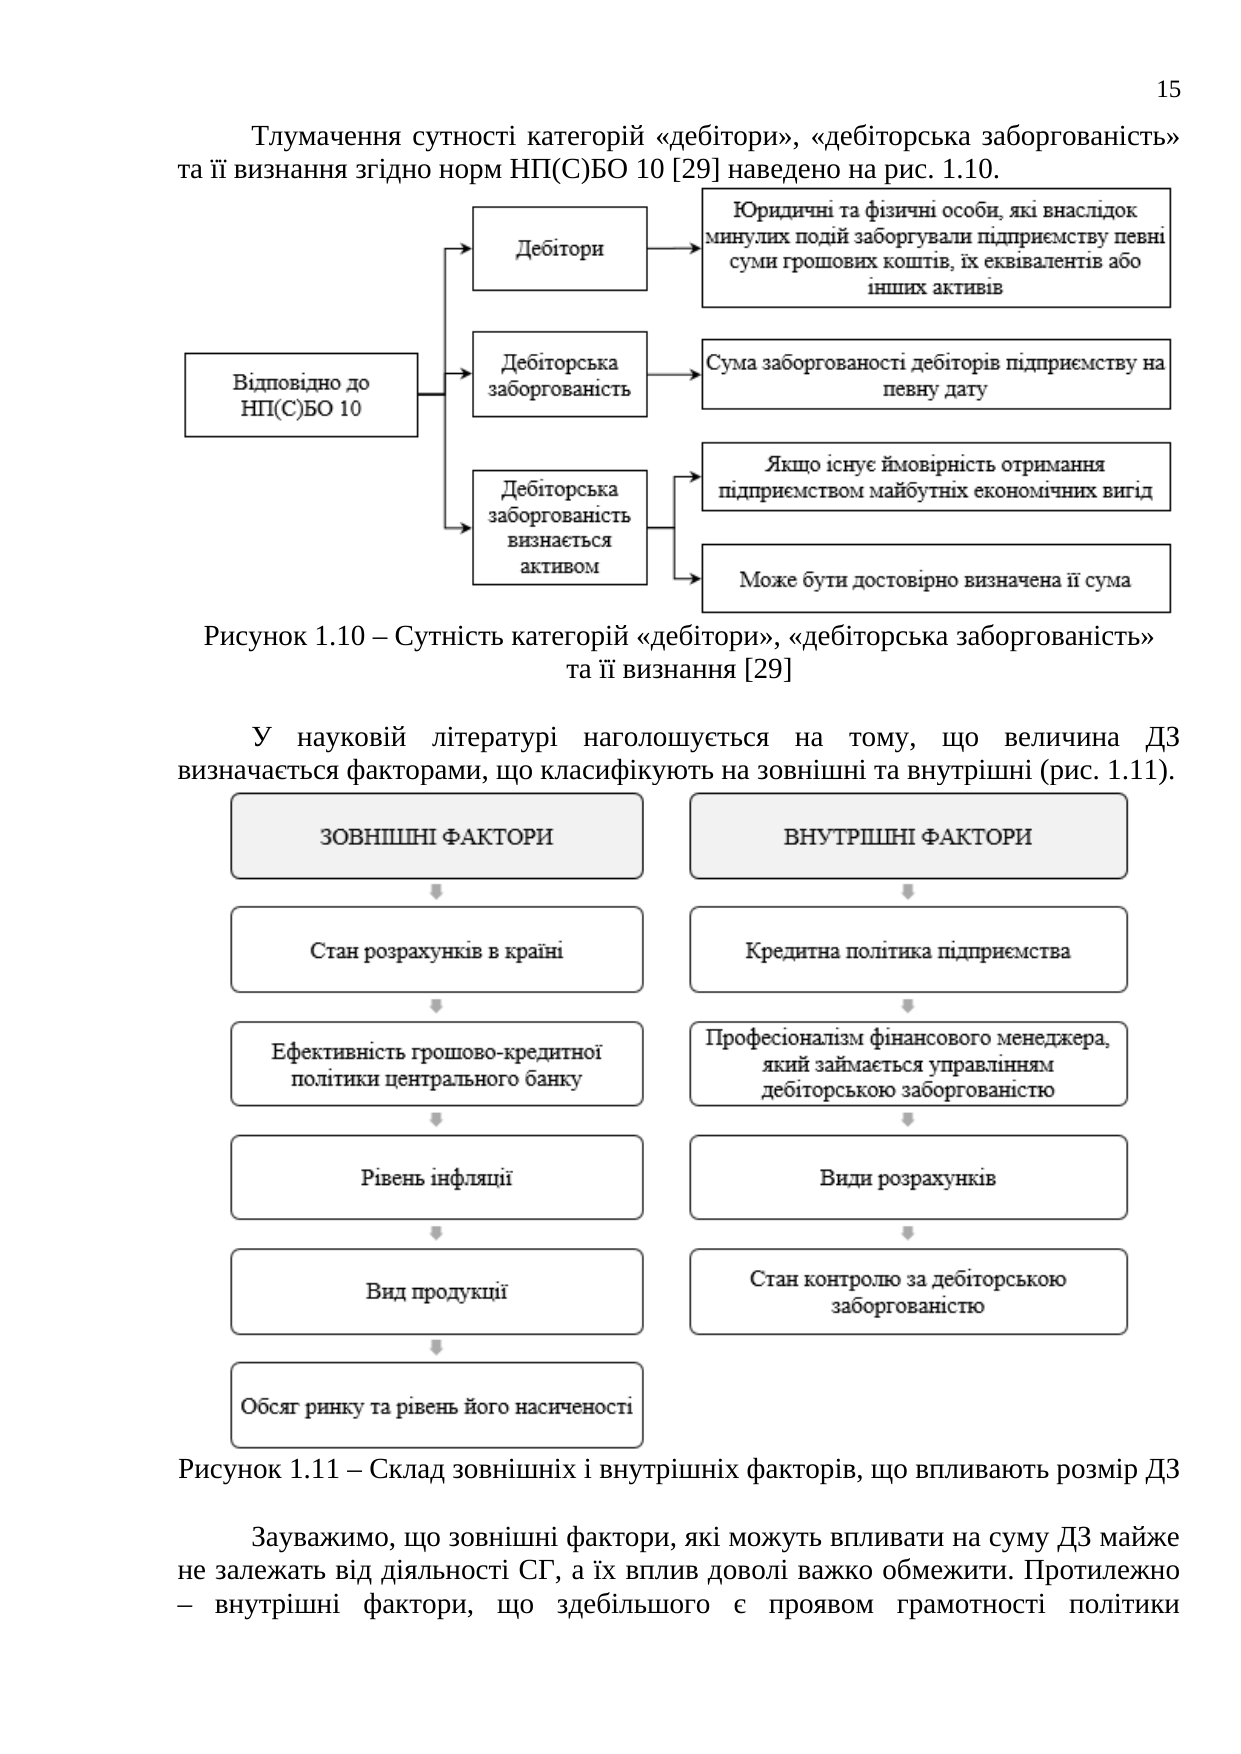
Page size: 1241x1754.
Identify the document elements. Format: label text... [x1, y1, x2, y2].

text У науковій літературі наголошується на тому, що величина ДЗ визначається факторами, що класифікують на зовнішні та внутрішні (рис. 1.11). [177, 719, 1181, 786]
text Рисунок 1.11 – Склад зовнішніх і внутрішніх факторів, що впливають розмір ДЗ [177, 1452, 1181, 1485]
picture [177, 185, 1176, 618]
text та її визнання [29] [177, 652, 1181, 685]
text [177, 1519, 1181, 1619]
text Тлумачення сутності категорій «дебітори», «дебіторська заборгованість» та її визнання згідно норм НП(С)БО 10 [29] наведено на рис. 1.10. [177, 118, 1181, 185]
picture [226, 785, 1133, 1452]
text Рисунок 1.10 – Сутність категорій «дебітори», «дебіторська заборгованість» [177, 618, 1181, 652]
